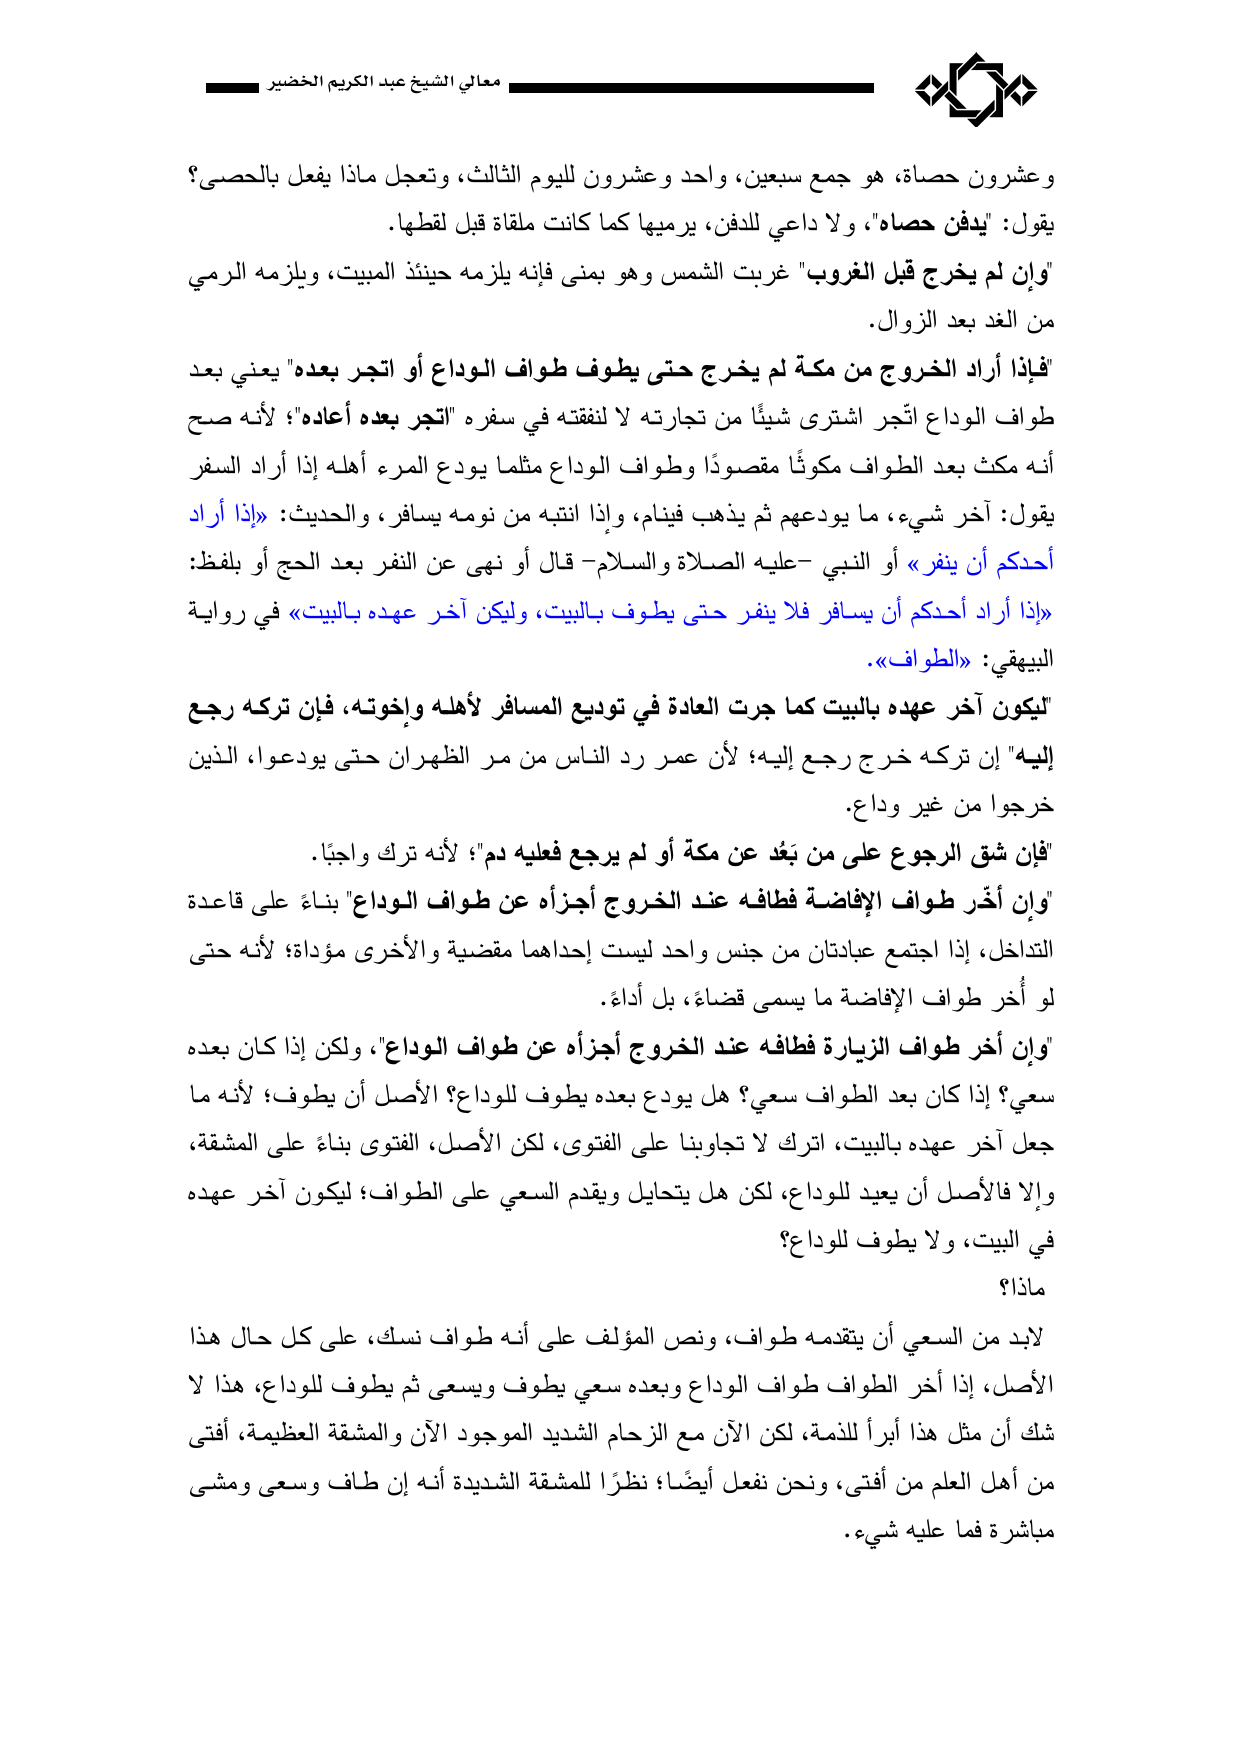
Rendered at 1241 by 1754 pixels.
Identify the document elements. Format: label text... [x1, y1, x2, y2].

text "فإن شق الرجوع على من بَعُد عن مكة أو لم يرجع فعليه دم"؛ لأنه ترك واجبًا. [187, 828, 1053, 876]
text "ليكون آخر عهده بالبيت كما جرت العادة في توديع المسافر لأهله وإخوته، فإن تركه رجع إليه" إن تركه خرج رجع إليه؛ لأن عمر رد الناس من مر الظهران حتى يودعوا، الذين خرجوا من غير وداع. [187, 682, 1053, 828]
text "وإن أخر طواف الزيارة فطافه عند الخروج أجزأه عن طواف الوداع"، ولكن إذا كان بعده سعي؟ إذا كان بعد الطواف سعي؟ هل يودع بعده يطوف للوداع؟ الأصل أن يطوف؛ لأنه ما جعل آخر عهده بالبيت، اترك لا تجاوبنا على الفتوى، لكن الأصل، الفتوى بناءً على المشقة، وإلا فالأصل أن يعيد للوداع، لكن هل يتحايل ويقدم السعي على الطواف؛ ليكون آخر عهده في البيت، ولا يطوف للوداع؟ [187, 1022, 1053, 1263]
text "وإن أخّر طواف الإفاضة فطافه عند الخروج أجزأه عن طواف الوداع" بناءً على قاعدة التداخل، إذا اجتمع عبادتان من جنس واحد ليست إحداهما مقضية والأخرى مؤداة؛ لأنه حتى لو أُخر طواف الإفاضة ما يسمى قضاءً، بل أداءً. [187, 876, 1053, 1022]
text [187, 150, 1053, 247]
text "وإن لم يخرج قبل الغروب" غربت الشمس وهو بمنى فإنه يلزمه حينئذ المبيت، ويلزمه الرمي من الغد بعد الزوال. [187, 247, 1053, 344]
text لابد من السعي أن يتقدمه طواف، ونص المؤلف على أنه طواف نسك، على كل حال هذا الأصل، إذا أخر الطواف طواف الوداع وبعده سعي يطوف ويسعى ثم يطوف للوداع، هذا لا شك أن مثل هذا أبرأ للذمة، لكن الآن مع الزحام الشديد الموجود الآن والمشقة العظيمة، أفتى من أهل العلم من أفتى، ونحن نفعل أيضًا؛ نظرًا للمشقة الشديدة أنه إن طاف وسعى ومشى مباشرة فما عليه شيء. [187, 1312, 1053, 1553]
text "فإذا أراد الخروج من مكة لم يخرج حتى يطوف طواف الوداع أو اتجر بعده" يعني بعد طواف الوداع اتّجر اشترى شيئًا من تجارته لا لنفقته في سفره "اتجر بعده أعاده"؛ لأنه صح أنه مكث بعد الطواف مكوثًا مقصودًا وطواف الوداع مثلما يودع المرء أهله إذا أراد السفر يقول: آخر شيء، ما يودعهم ثم يذهب فينام، وإذا انتبه من نومه يسافر، والحديث: «إذا أراد أحدكم أن ينفر» أو النبي -عليه الصلاة والسلام- قال أو نهى عن النفر بعد الحج أو بلفظ: «إذا أراد أحدكم أن يسافر فلا ينفر حتى يطوف بالبيت، وليكن آخر عهده بالبيت» في رواية البيهقي: «الطواف». [187, 344, 1053, 682]
text ماذا؟ [187, 1263, 1053, 1312]
